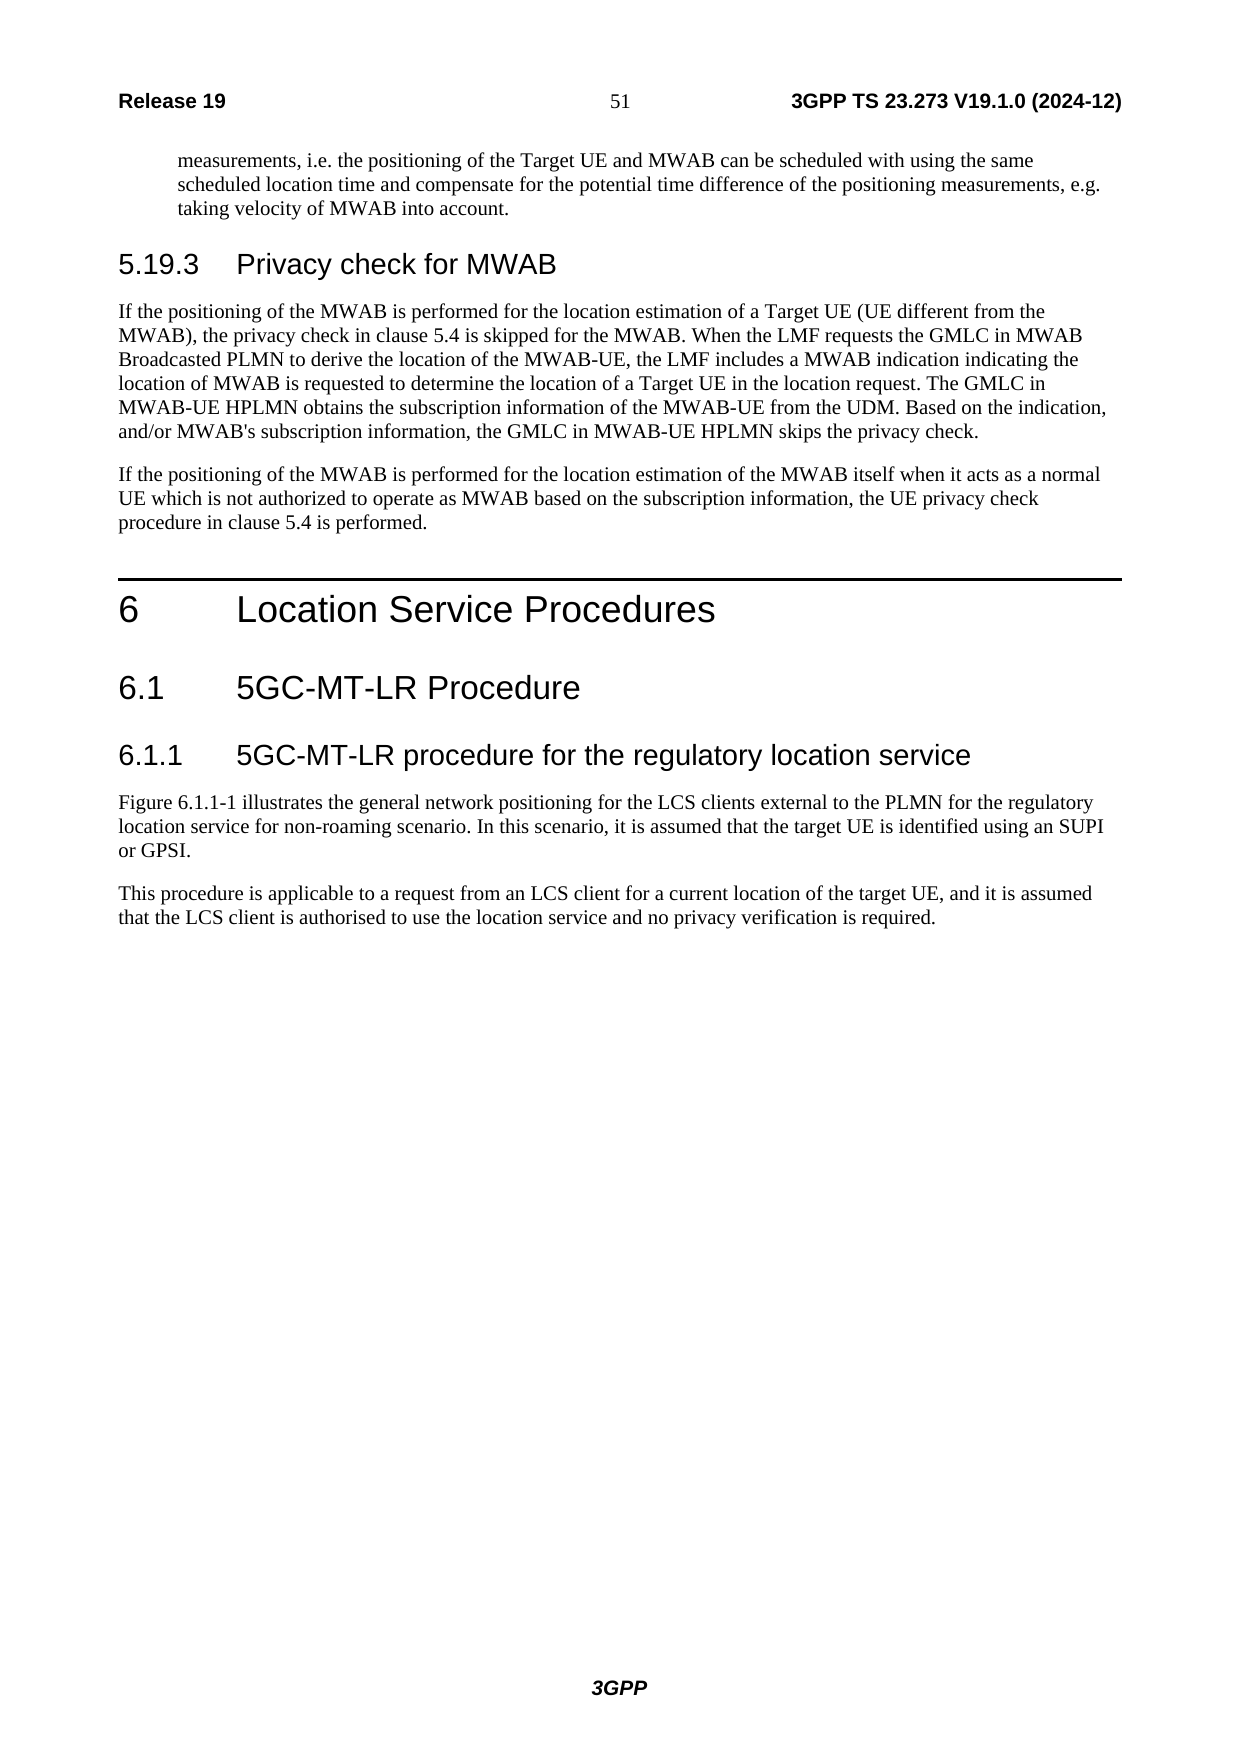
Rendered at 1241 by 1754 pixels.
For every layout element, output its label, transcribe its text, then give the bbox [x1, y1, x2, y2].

subtitle 6.1 5GC-MT-LR Procedure [118, 668, 1122, 707]
subtitle 5.19.3 Privacy check for MWAB [118, 247, 1122, 280]
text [148, 147, 1122, 220]
subtitle 6.1.1 5GC-MT-LR procedure for the regulatory location service [118, 738, 1122, 771]
text If the positioning of the MWAB is performed for the location estimation of a Target UE (UE different from the MWAB), the privacy check in clause 5.4 is skipped for the MWAB. When the LMF requests the GMLC in MWAB Broadcasted PLMN to derive the location of the MWAB-UE, the LMF includes a MWAB indication indicating the location of MWAB is requested to determine the location of a Target UE in the location request. The GMLC in MWAB-UE HPLMN obtains the subscription information of the MWAB-UE from the UDM. Based on the indication, and/or MWAB's subscription information, the GMLC in MWAB-UE HPLMN skips the privacy check. [118, 299, 1122, 443]
text If the positioning of the MWAB is performed for the location estimation of the MWAB itself when it acts as a normal UE which is not authorized to operate as MWAB based on the subscription information, the UE privacy check procedure in clause 5.4 is performed. [118, 462, 1122, 534]
text This procedure is applicable to a request from an LCS client for a current location of the target UE, and it is assumed that the LCS client is authorised to use the location service and no privacy verification is required. [118, 881, 1122, 929]
text Figure 6.1.1-1 illustrates the general network positioning for the LCS clients external to the PLMN for the regulatory location service for non-roaming scenario. In this scenario, it is assumed that the target UE is identified using an SUPI or GPSI. [118, 790, 1122, 862]
subtitle 6 Location Service Procedures [118, 581, 1122, 631]
